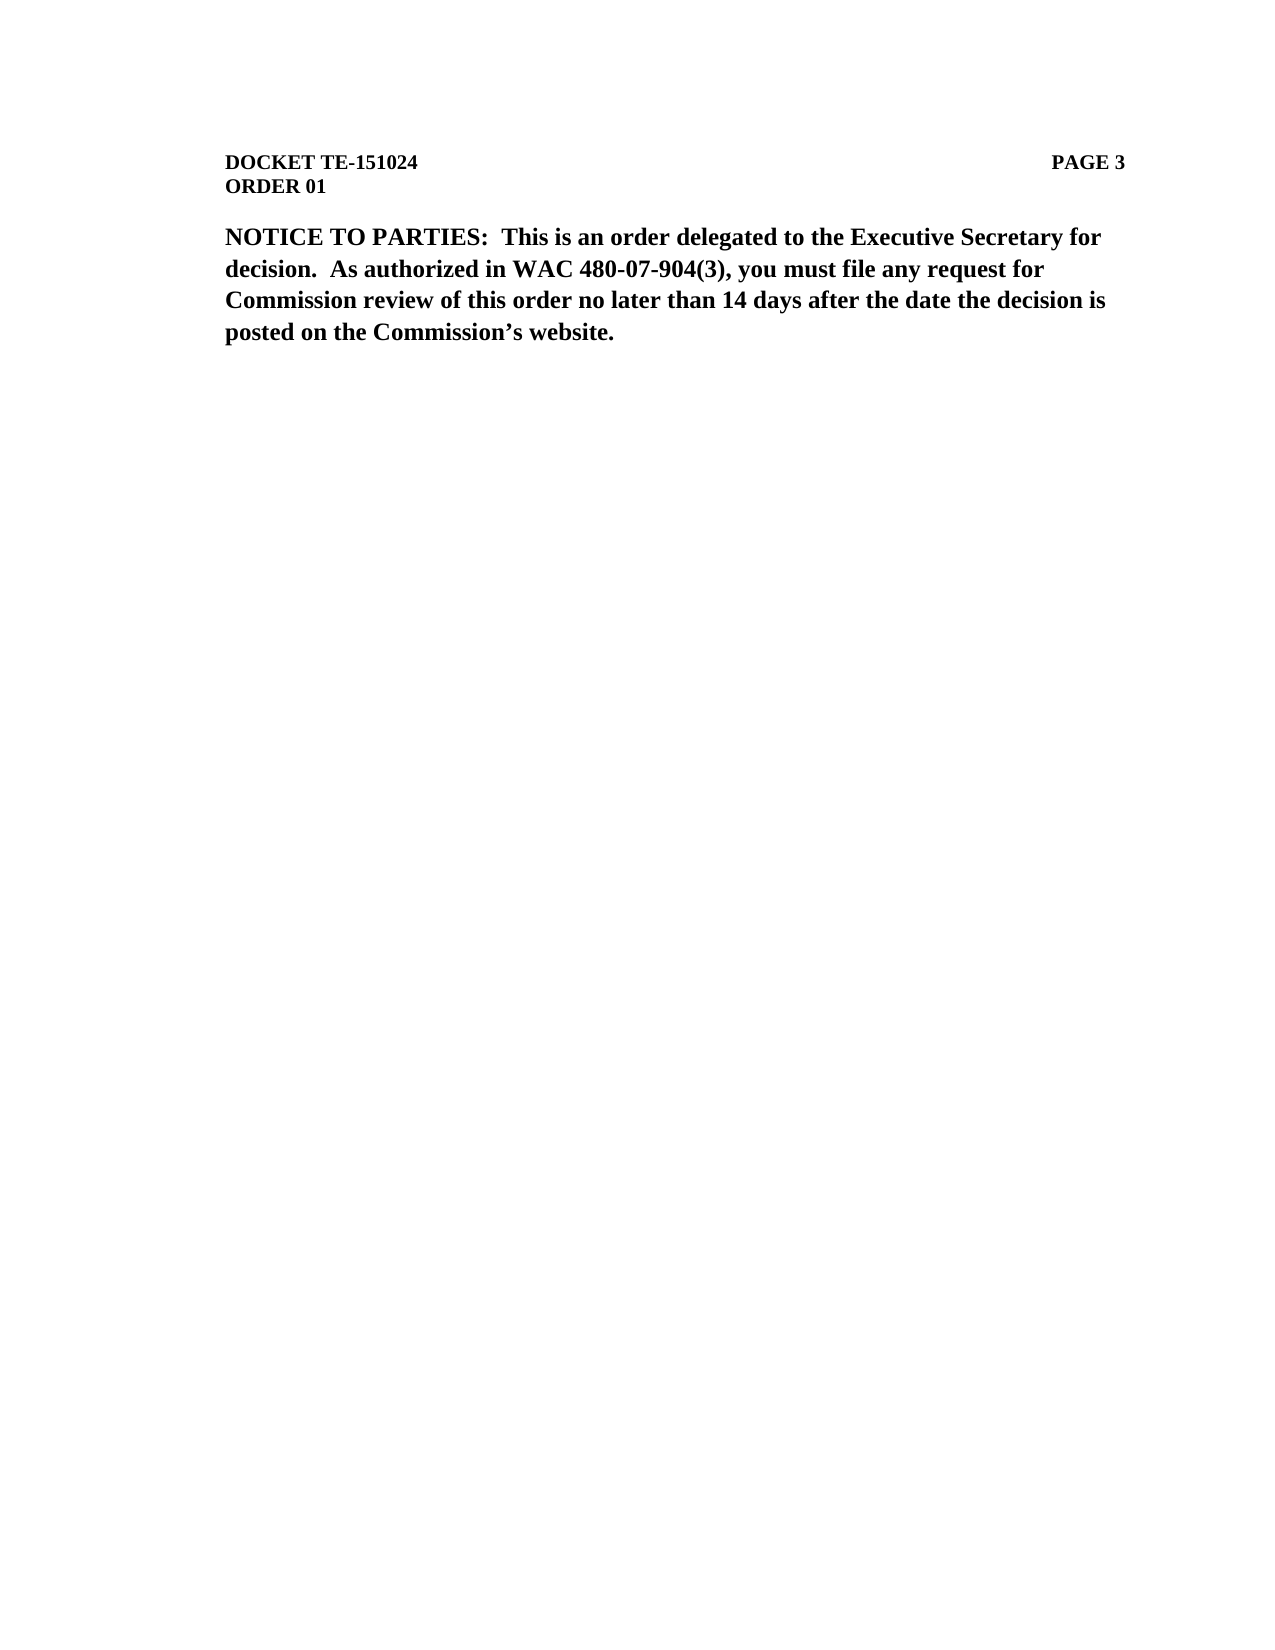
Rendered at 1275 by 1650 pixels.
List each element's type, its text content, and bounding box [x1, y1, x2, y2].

text NOTICE TO PARTIES: This is an order delegated to the Executive Secretary for decision. As authorized in WAC 480-07-904(3), you must file any request for Commission review of this order no later than 14 days after the date the decision is posted on the Commission’s website. [225, 222, 1125, 346]
